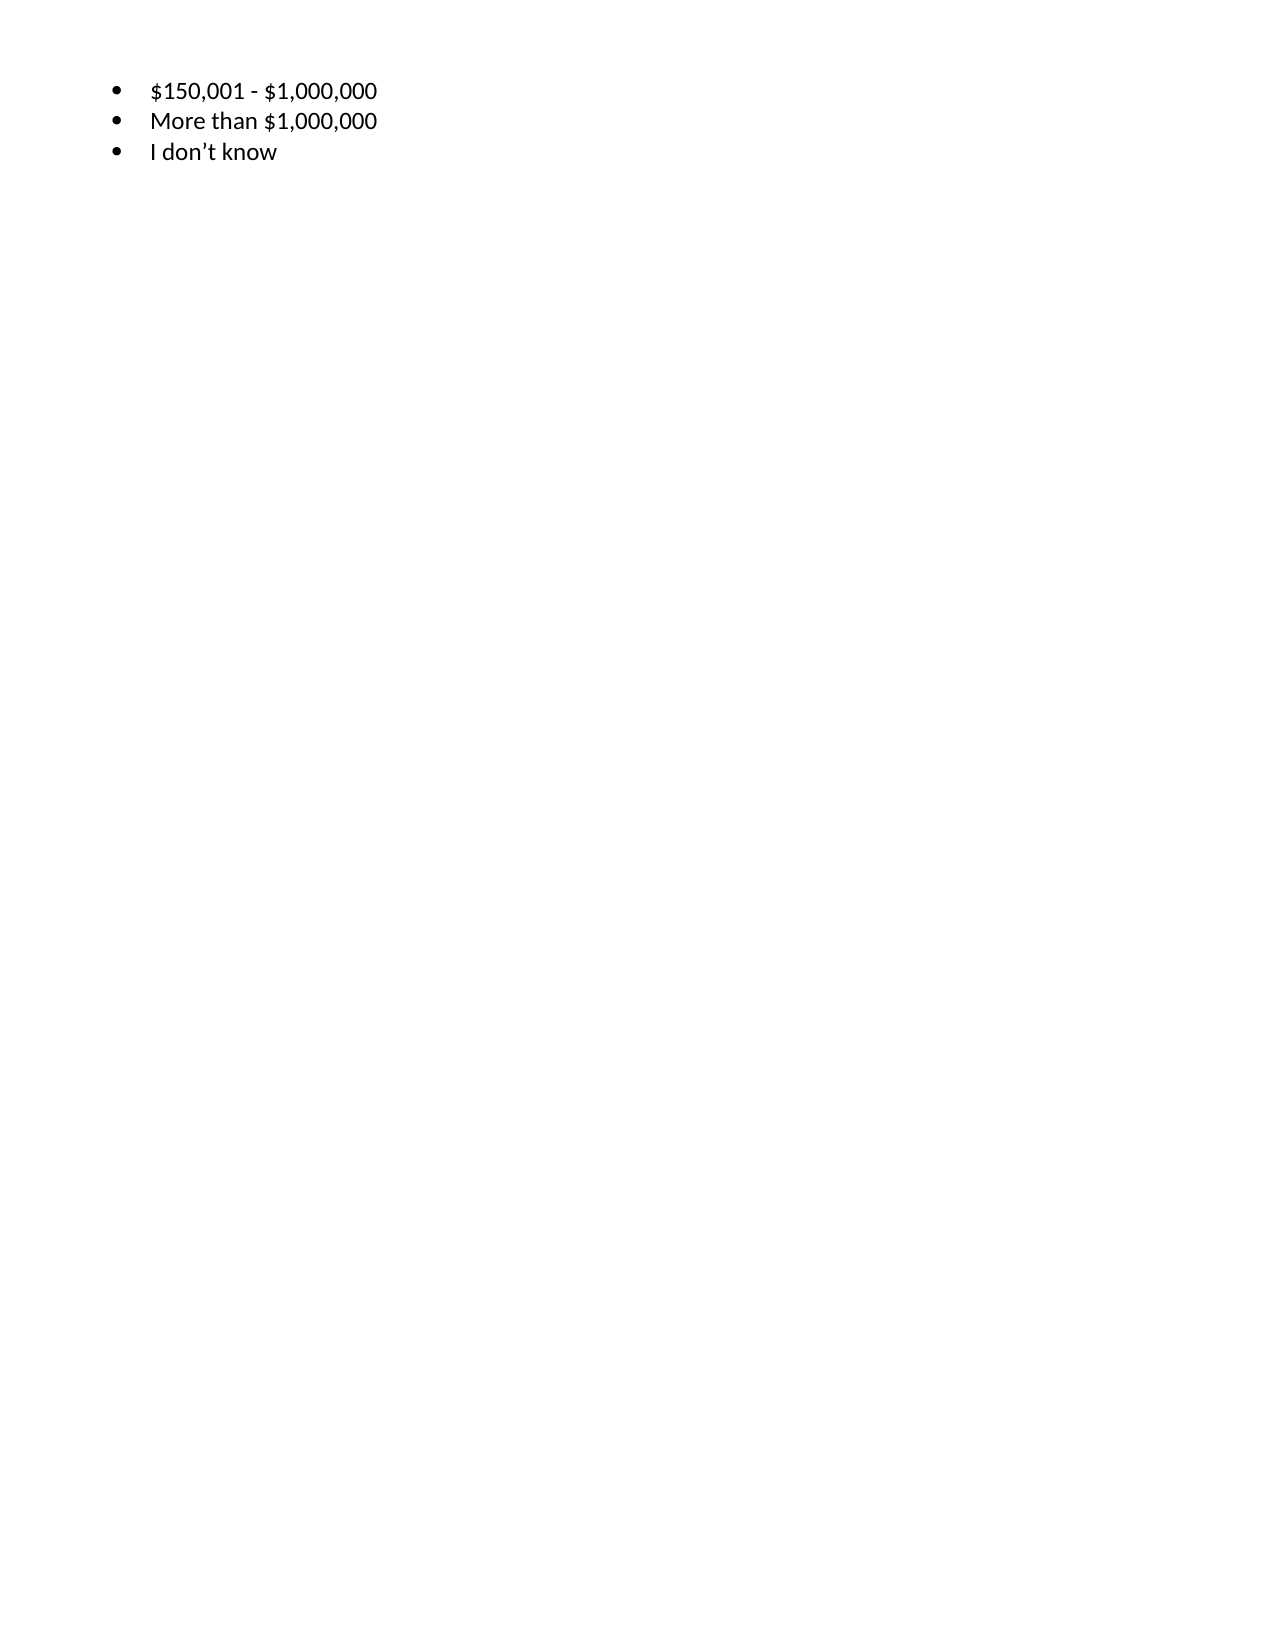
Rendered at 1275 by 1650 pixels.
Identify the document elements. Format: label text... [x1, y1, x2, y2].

list More than $1,000,000 [112, 106, 1200, 136]
list $150,001 - $1,000,000 [112, 75, 1200, 106]
list I don’t know [112, 136, 1200, 167]
